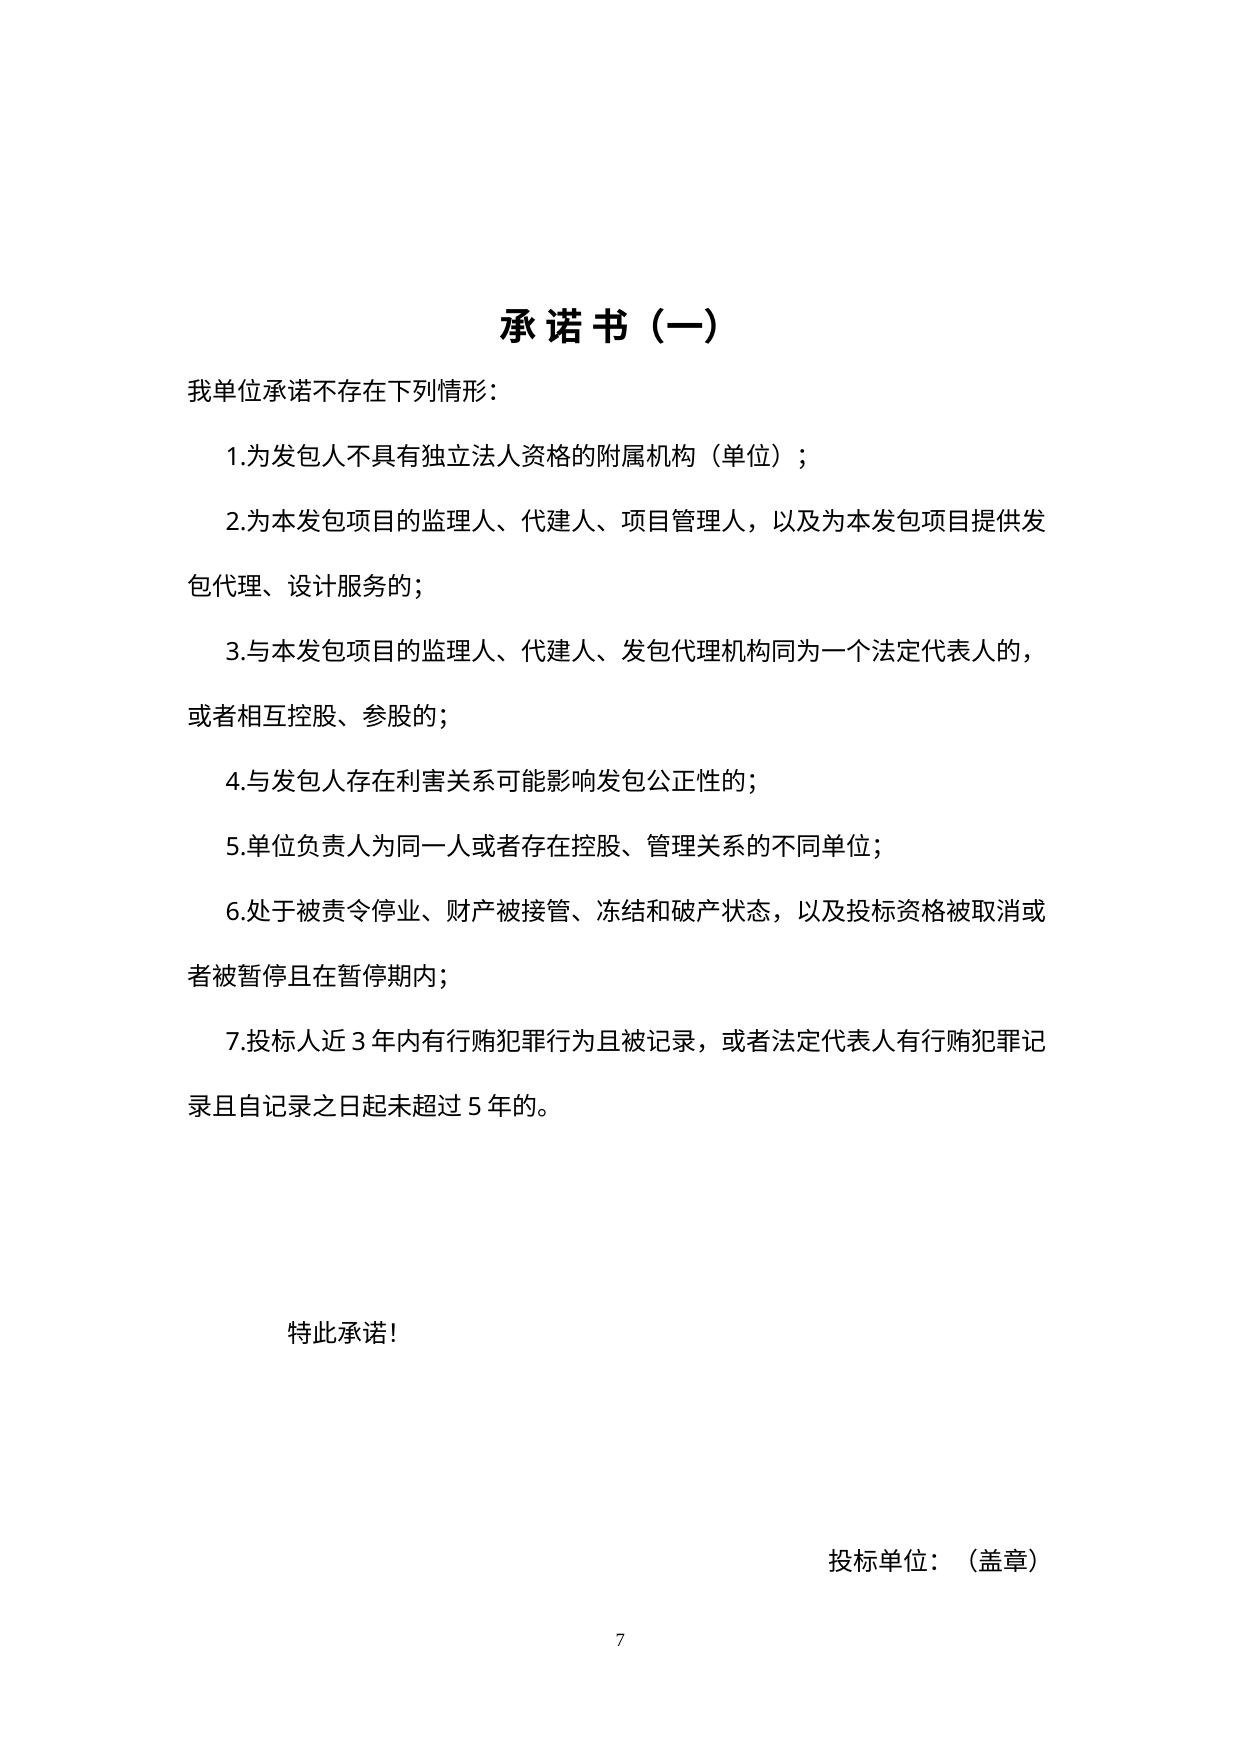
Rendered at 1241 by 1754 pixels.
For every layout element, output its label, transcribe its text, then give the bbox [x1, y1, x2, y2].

text 7.投标人近3年内有行贿犯罪行为且被记录，或者法定代表人有行贿犯罪记录且自记录之日起未超过5年的。 [187, 1007, 1053, 1137]
text 我单位承诺不存在下列情形： [187, 357, 1053, 422]
text 特此承诺！ [187, 1299, 1053, 1364]
text 投标单位：（盖章） [187, 1527, 1053, 1592]
text 6.处于被责令停业、财产被接管、冻结和破产状态，以及投标资格被取消或者被暂停且在暂停期内； [187, 877, 1053, 1007]
text 5.单位负责人为同一人或者存在控股、管理关系的不同单位； [187, 812, 1053, 877]
text 2.为本发包项目的监理人、代建人、项目管理人，以及为本发包项目提供发包代理、设计服务的； [187, 487, 1053, 617]
text 4.与发包人存在利害关系可能影响发包公正性的； [187, 747, 1053, 812]
text 1.为发包人不具有独立法人资格的附属机构（单位）； [187, 422, 1053, 487]
text 3.与本发包项目的监理人、代建人、发包代理机构同为一个法定代表人的，或者相互控股、参股的； [187, 617, 1053, 747]
text 承 诺 书（一） [187, 292, 1053, 357]
